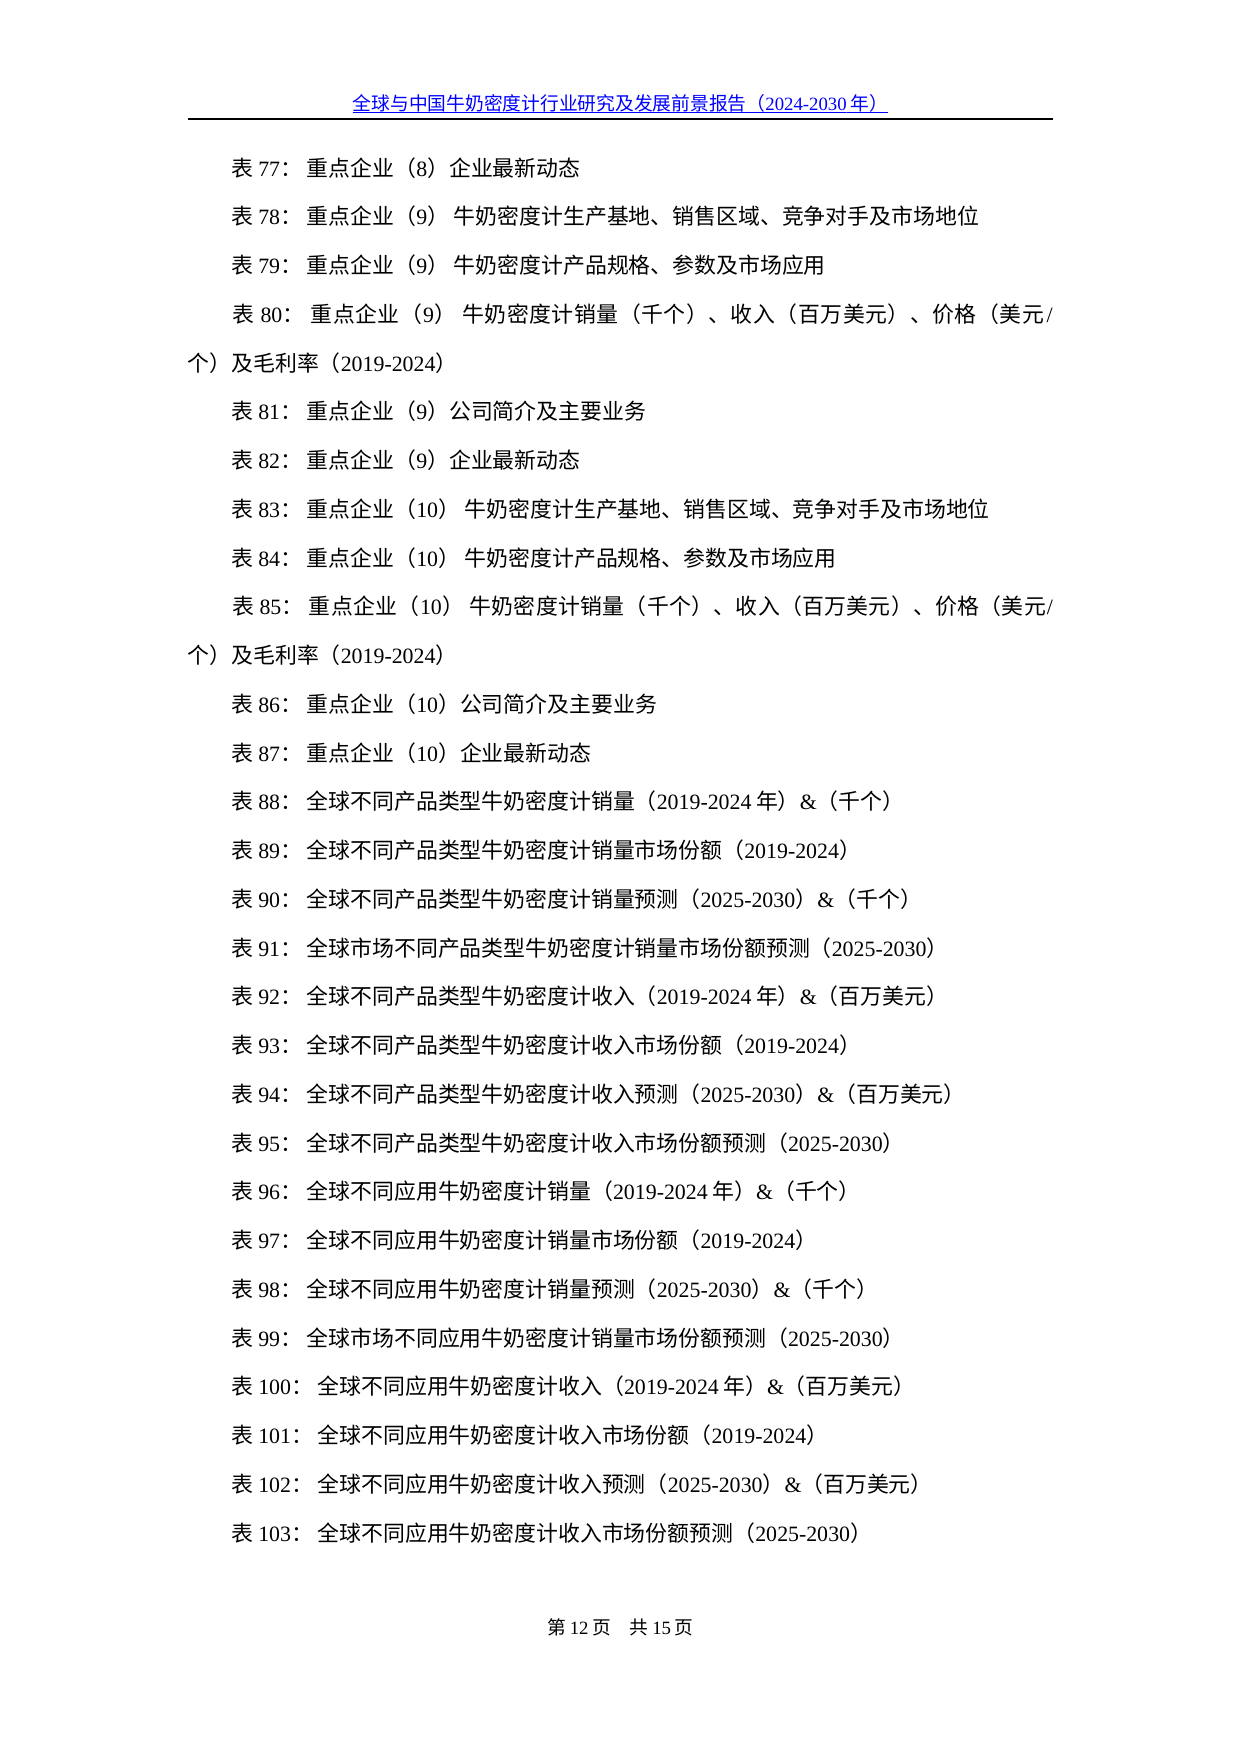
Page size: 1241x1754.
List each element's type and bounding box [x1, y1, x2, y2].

text [187, 150, 1053, 1548]
